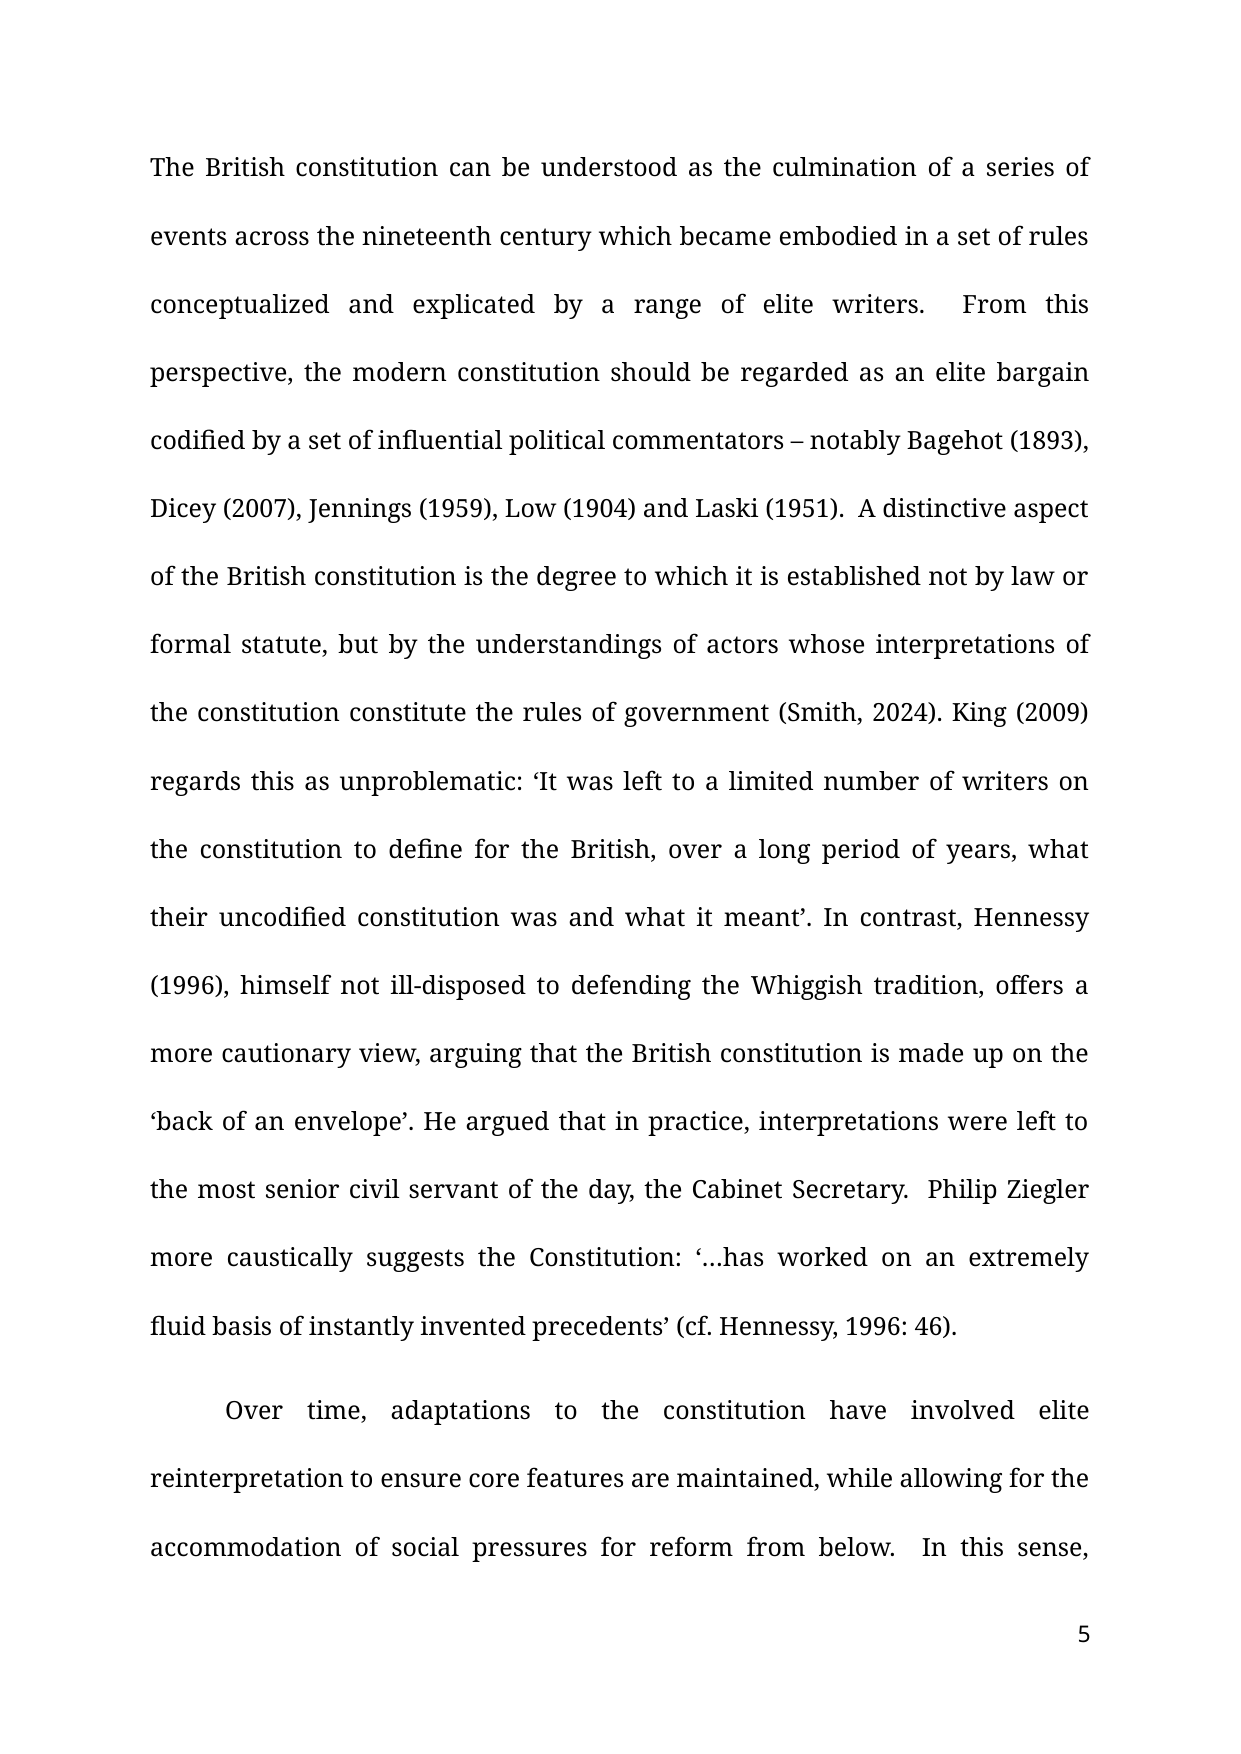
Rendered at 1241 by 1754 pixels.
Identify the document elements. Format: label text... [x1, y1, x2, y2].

text The British constitution can be understood as the culmination of a series of events across the nineteenth century which became embodied in a set of rules conceptualized and explicated by a range of elite writers. From this perspective, the modern constitution should be regarded as an elite bargain codified by a set of influential political commentators – notably Bagehot (1893), Dicey (2007), Jennings (1959), Low (1904) and Laski (1951). A distinctive aspect of the British constitution is the degree to which it is established not by law or formal statute, but by the understandings of actors whose interpretations of the constitution constitute the rules of government (Smith, 2024). King (2009) regards this as unproblematic: ‘It was left to a limited number of writers on the constitution to define for the British, over a long period of years, what their uncodified constitution was and what it meant’. In contrast, Hennessy (1996), himself not ill-disposed to defending the Whiggish tradition, offers a more cautionary view, arguing that the British constitution is made up on the ‘back of an envelope’. He argued that in practice, interpretations were left to the most senior civil servant of the day, the Cabinet Secretary. Philip Ziegler more caustically suggests the Constitution: ‘…has worked on an extremely fluid basis of instantly invented precedents’ (cf. Hennessy, 1996: 46). [150, 150, 1090, 1342]
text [150, 1393, 1090, 1563]
